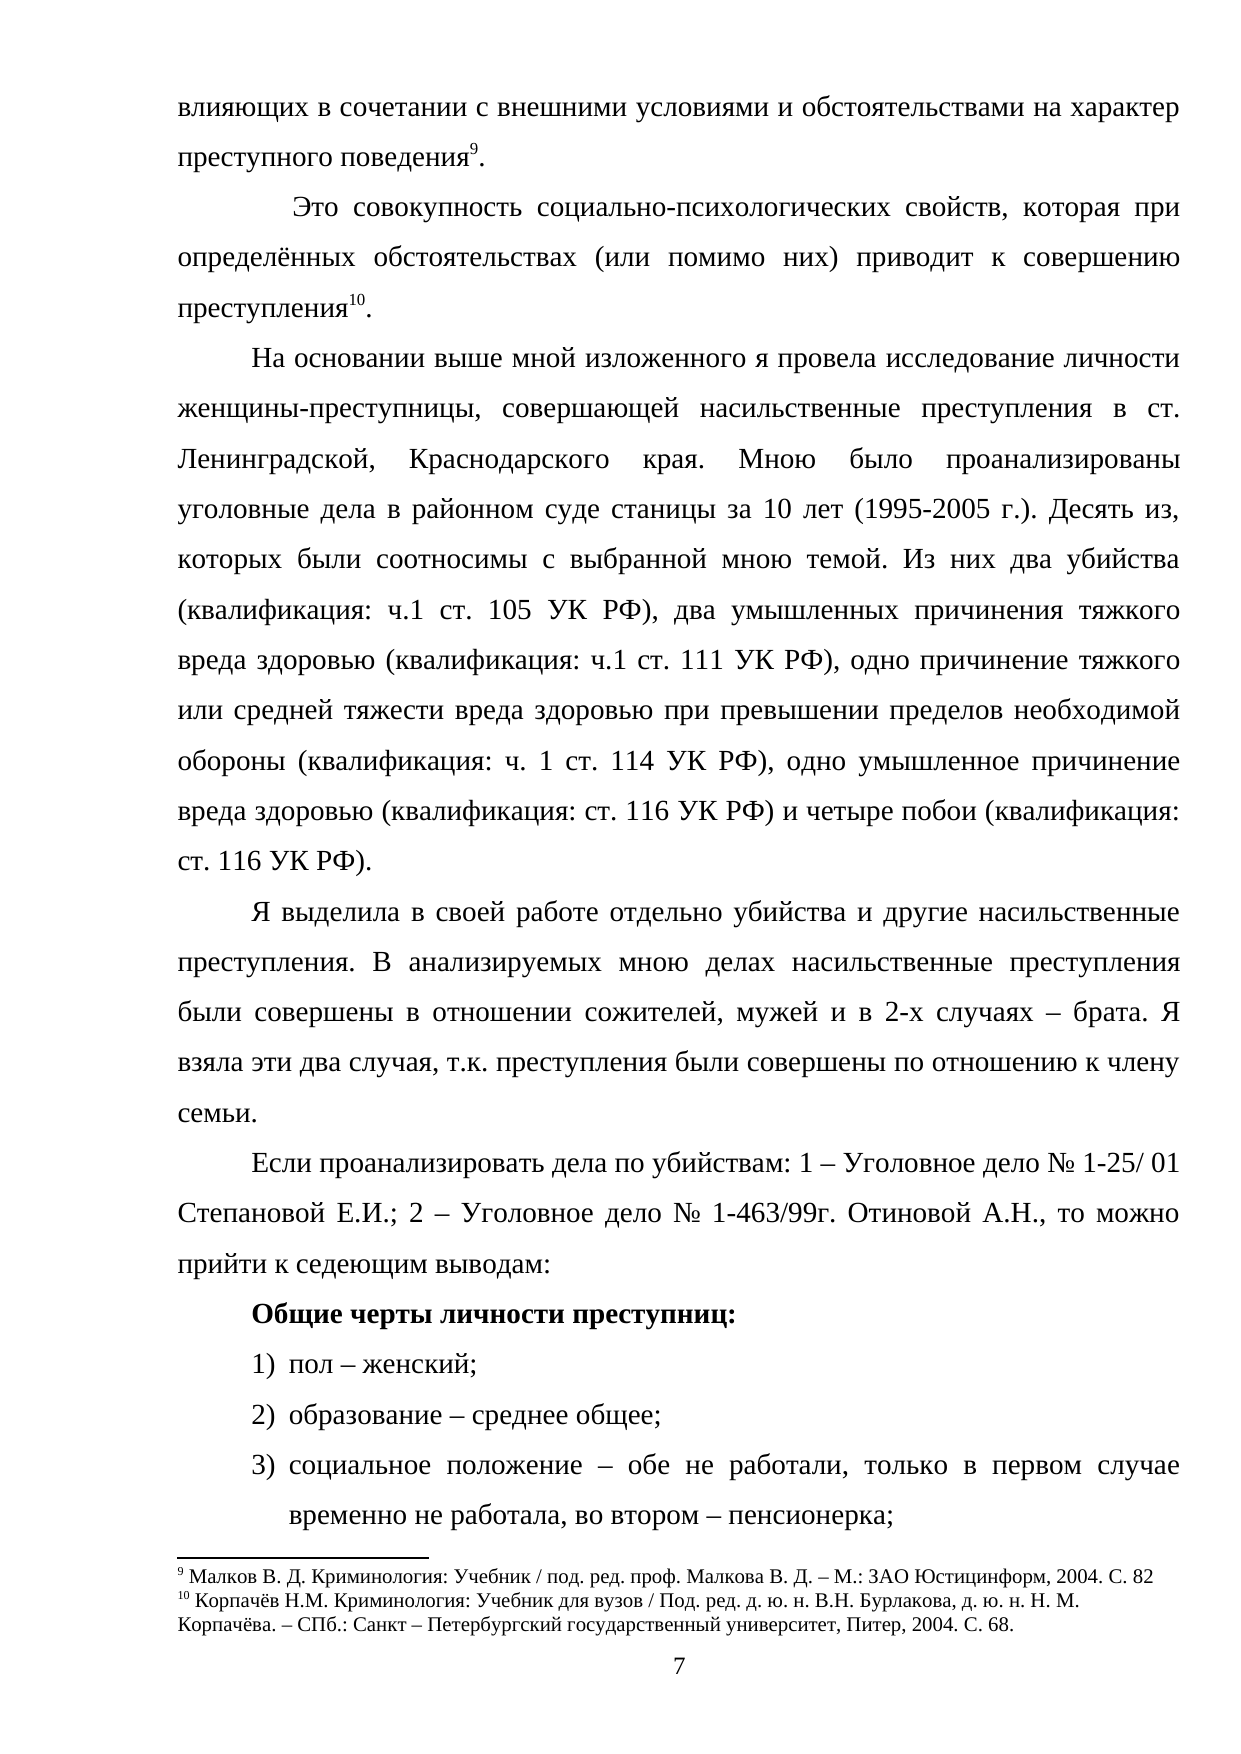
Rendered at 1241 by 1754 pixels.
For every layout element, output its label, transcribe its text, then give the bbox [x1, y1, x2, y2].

text Общие черты личности преступниц: [177, 1296, 1181, 1330]
list образование – среднее общее; [251, 1397, 1181, 1430]
text На основании выше мной изложенного я провела исследование личности женщины-преступницы, совершающей насильственные преступления в ст. Ленинградской, Краснодарского края. Мною было проанализированы уголовные дела в районном суде станицы за 10 лет (1995-2005 г.). Десять из, которых были соотносимы с выбранной мною темой. Из них два убийства (квалификация: ч.1 ст. 105 УК РФ), два умышленных причинения тяжкого вреда здоровью (квалификация: ч.1 ст. 111 УК РФ), одно причинение тяжкого или средней тяжести вреда здоровью при превышении пределов необходимой обороны (квалификация: ч. 1 ст. 114 УК РФ), одно умышленное причинение вреда здоровью (квалификация: ст. 116 УК РФ) и четыре побои (квалификация: ст. 116 УК РФ). [177, 340, 1181, 877]
text Если проанализировать дела по убийствам: 1 – Уголовное дело № 1-25/ 01 Степановой Е.И.; 2 – Уголовное дело № 1-463/99г. Отиновой А.Н., то можно прийти к седеющим выводам: [177, 1145, 1181, 1279]
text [177, 89, 1181, 172]
text Я выделила в своей работе отдельно убийства и другие насильственные преступления. В анализируемых мною делах насильственные преступления были совершены в отношении сожителей, мужей и в 2-х случаях – брата. Я взяла эти два случая, т.к. преступления были совершены по отношению к члену семьи. [177, 894, 1181, 1128]
text Это совокупность социально-психологических свойств, которая при определённых обстоятельствах (или помимо них) приводит к совершению преступления. [177, 189, 1181, 323]
list пол – женский; [251, 1346, 1181, 1380]
list социальное положение – обе не работали, только в первом случае временно не работала, во втором – пенсионерка; [251, 1447, 1181, 1531]
